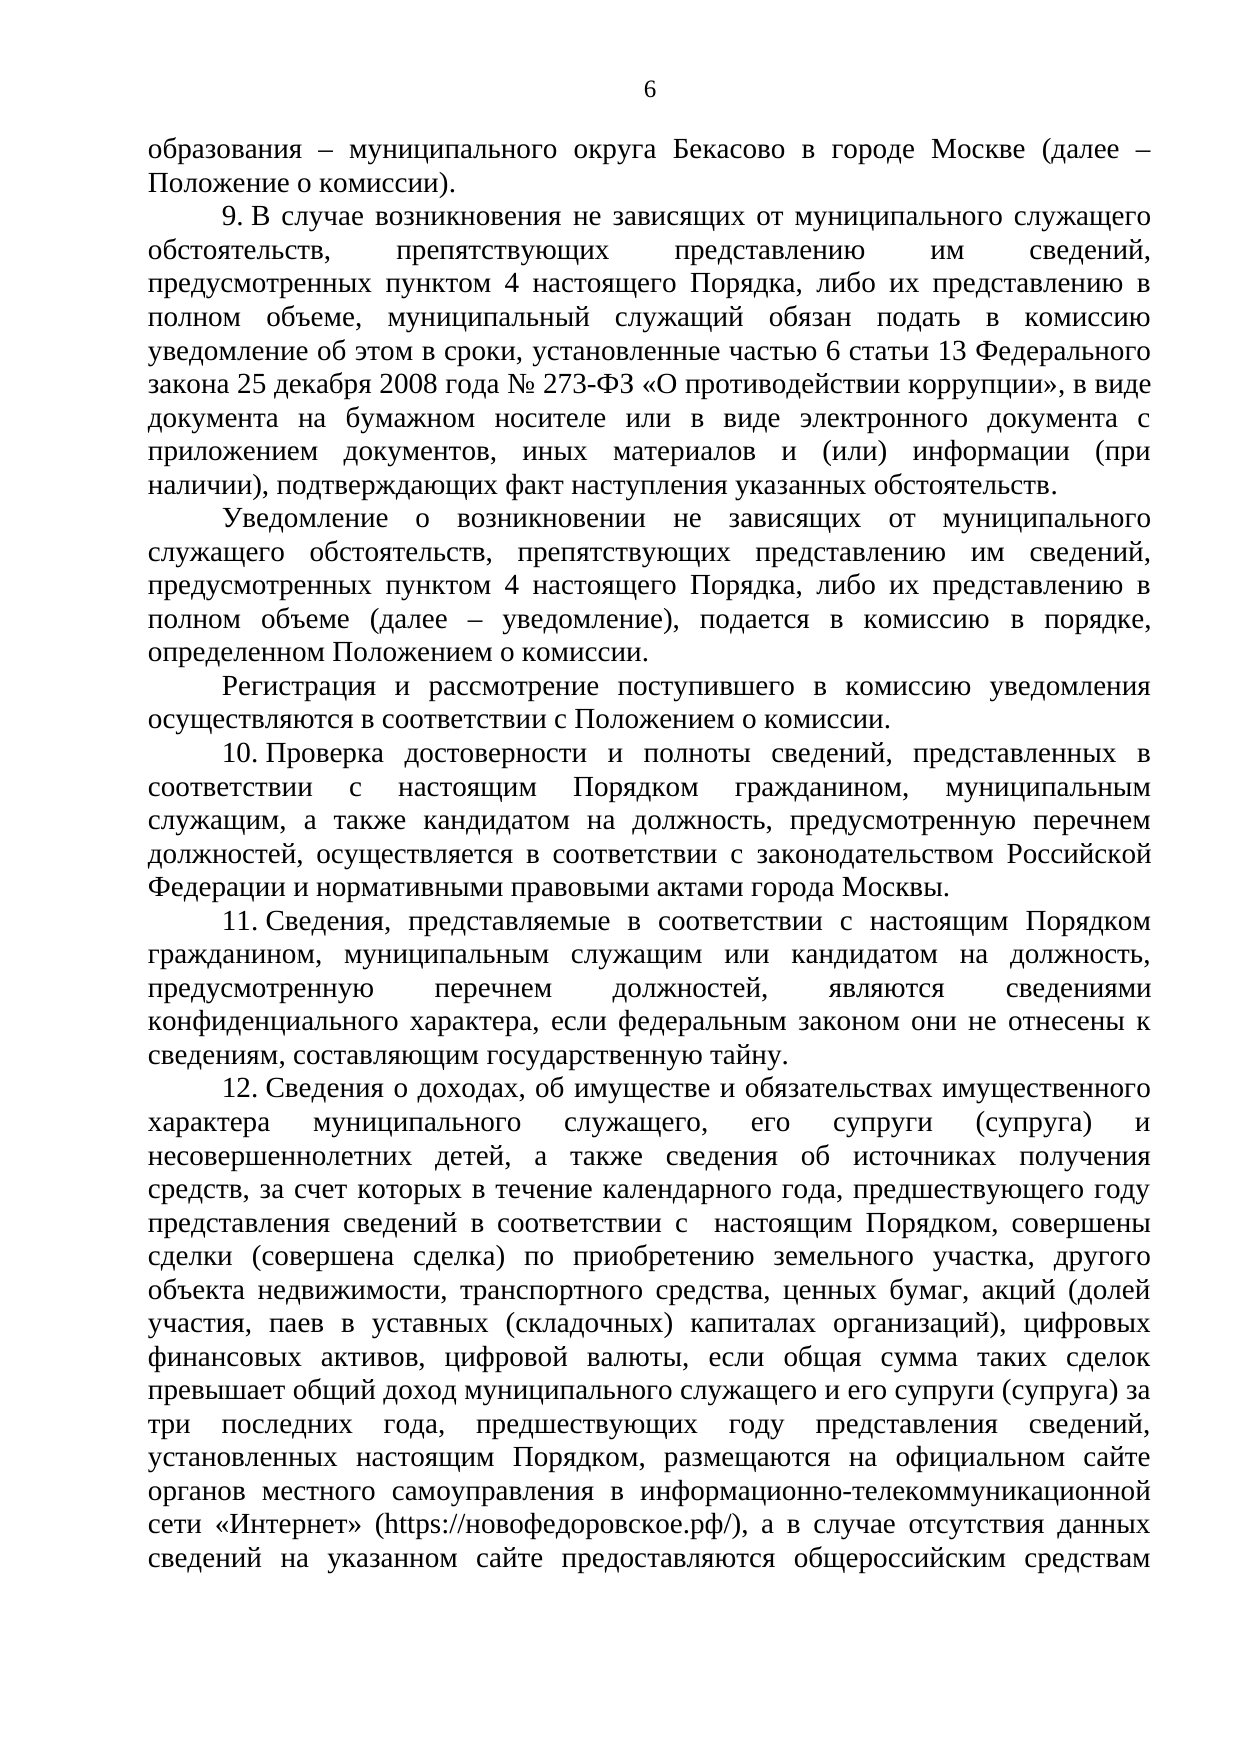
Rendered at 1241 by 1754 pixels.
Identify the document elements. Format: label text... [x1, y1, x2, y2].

text Уведомление о возникновении не зависящих от муниципального служащего обстоятельств, препятствующих представлению им сведений, предусмотренных пунктом 4 настоящего Порядка, либо их представлению в полном объеме (далее – уведомление), подается в комиссию в порядке, определенном Положением о комиссии. [148, 500, 1152, 668]
text 9. В случае возникновения не зависящих от муниципального служащего обстоятельств, препятствующих представлению им сведений, предусмотренных пунктом 4 настоящего Порядка, либо их представлению в полном объеме, муниципальный служащий обязан подать в комиссию уведомление об этом в сроки, установленные частью 6 статьи 13 Федерального закона 25 декабря 2008 года № 273-ФЗ «О противодействии коррупции», в виде документа на бумажном носителе или в виде электронного документа с приложением документов, иных материалов и (или) информации (при наличии), подтверждающих факт наступления указанных обстоятельств. [148, 198, 1152, 500]
text 11. Сведения, представляемые в соответствии с настоящим Порядком гражданином, муниципальным служащим или кандидатом на должность, предусмотренную перечнем должностей, являются сведениями конфиденциального характера, если федеральным законом они не отнесены к сведениям, составляющим государственную тайну. [148, 903, 1152, 1071]
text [148, 131, 1152, 198]
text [148, 1071, 1152, 1574]
text 10. Проверка достоверности и полноты сведений, представленных в соответствии с настоящим Порядком гражданином, муниципальным служащим, а также кандидатом на должность, предусмотренную перечнем должностей, осуществляется в соответствии с законодательством Российской Федерации и нормативными правовыми актами города Москвы. [148, 735, 1152, 903]
text Регистрация и рассмотрение поступившего в комиссию уведомления осуществляются в соответствии с Положением о комиссии. [148, 668, 1152, 735]
